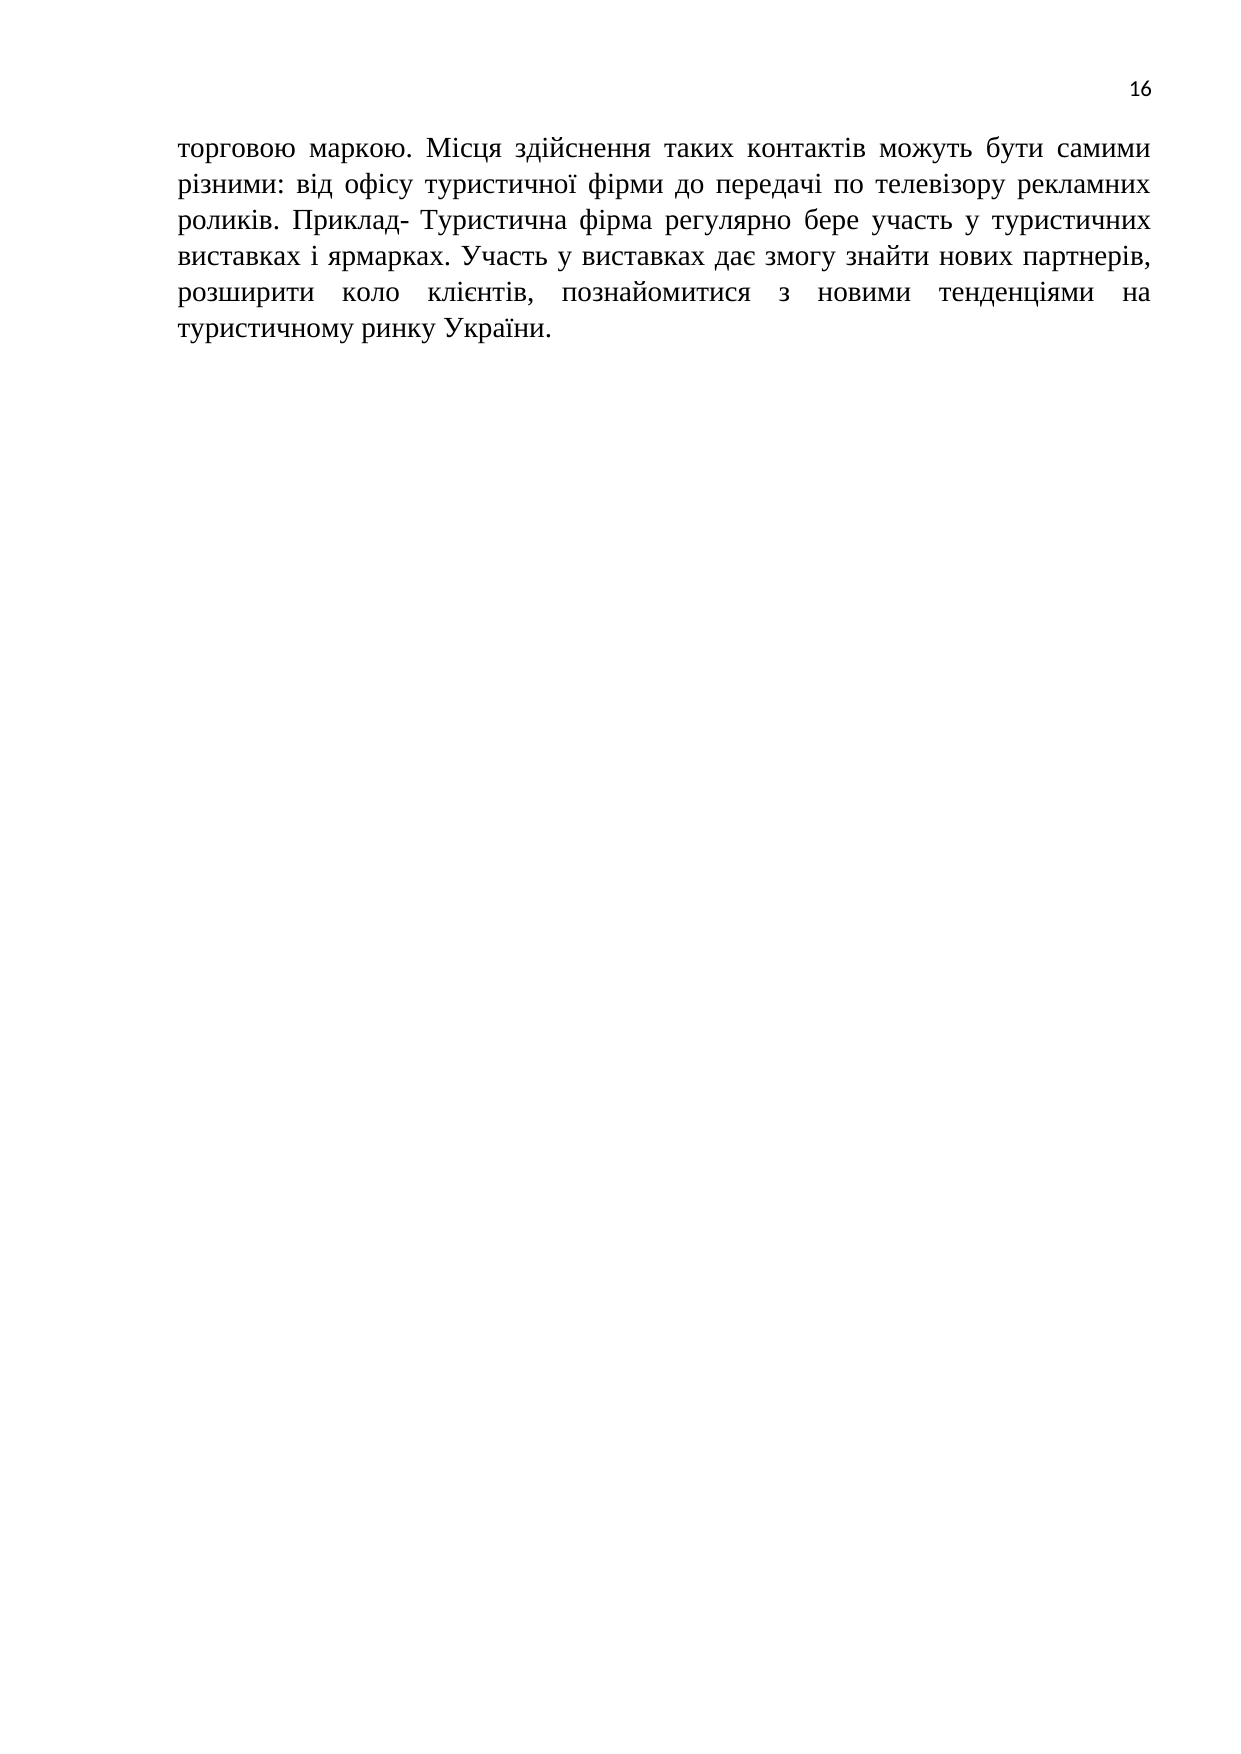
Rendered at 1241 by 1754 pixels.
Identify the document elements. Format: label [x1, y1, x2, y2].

text [177, 130, 1152, 344]
